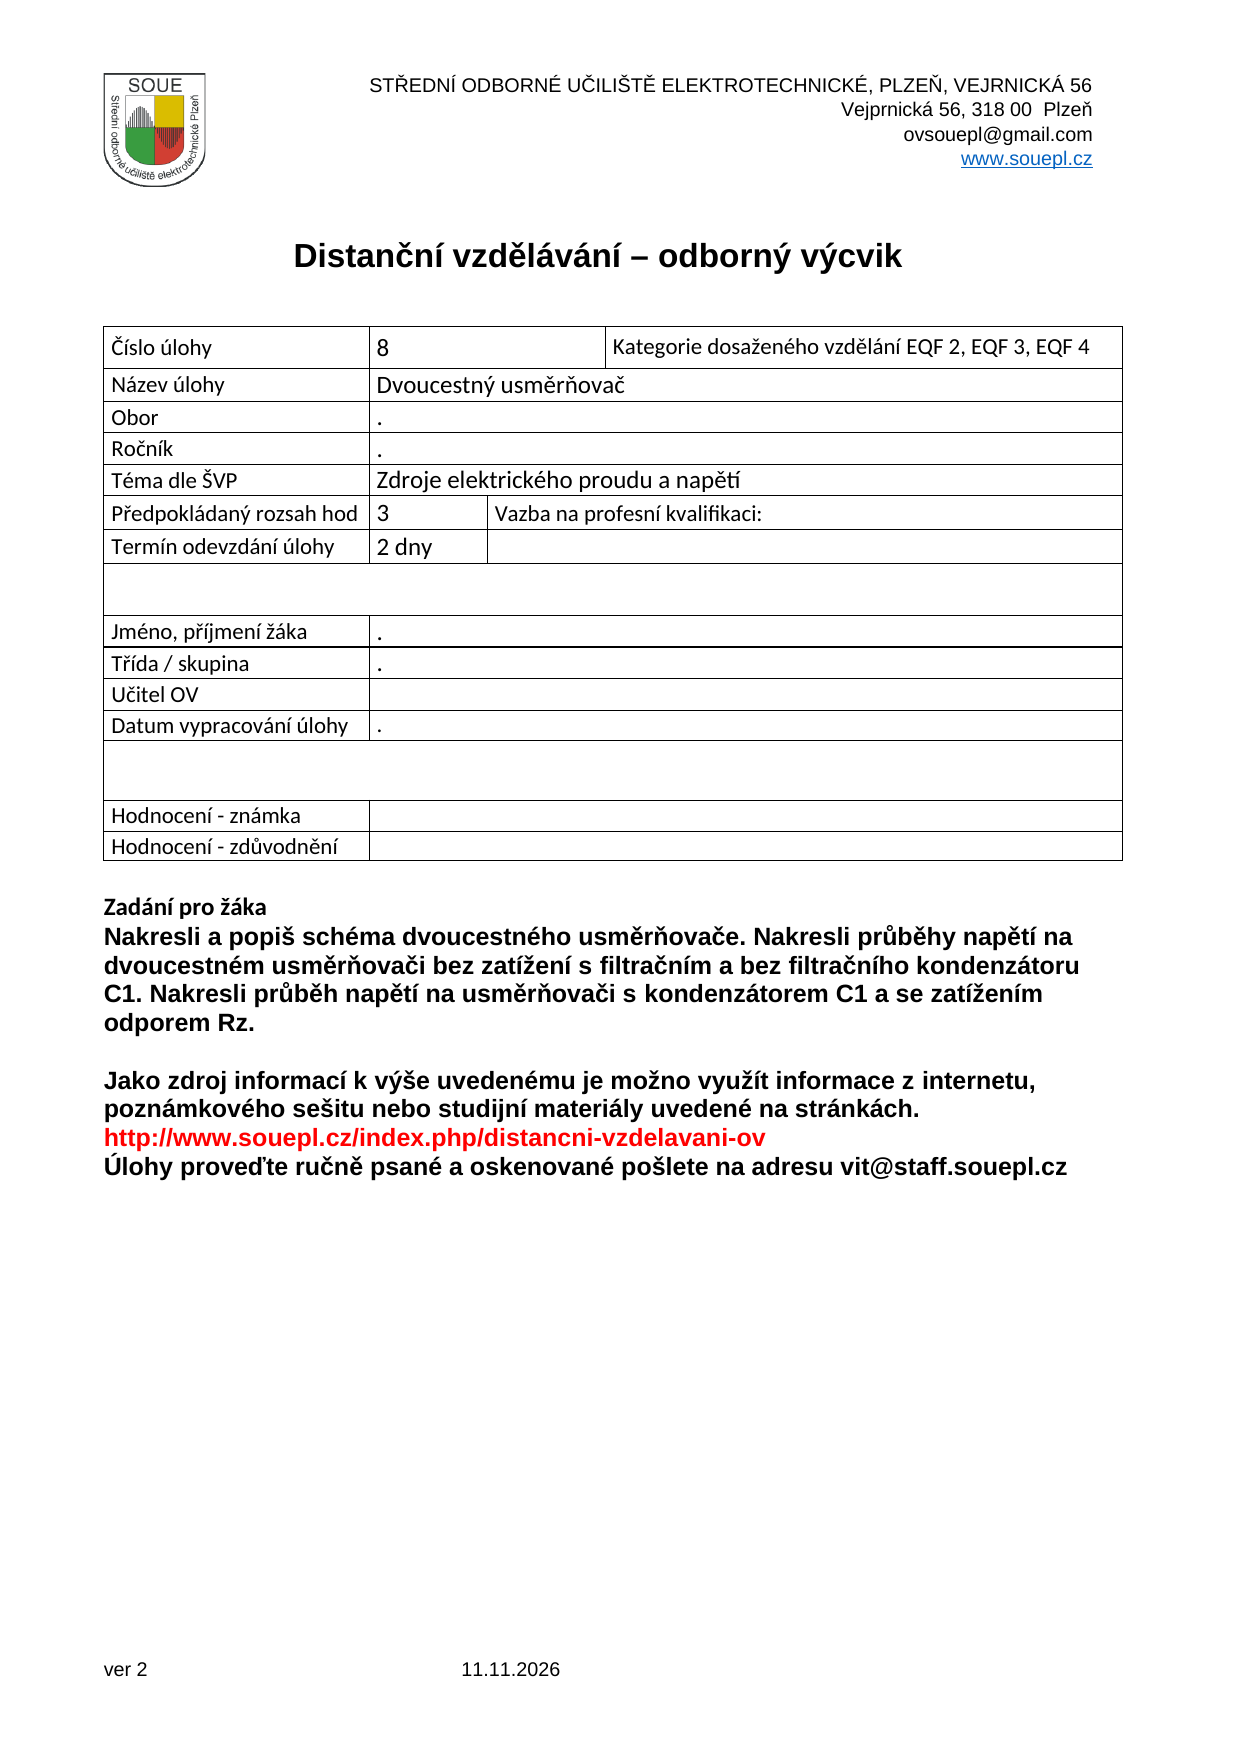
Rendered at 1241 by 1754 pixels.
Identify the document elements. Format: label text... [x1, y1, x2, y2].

text Nakresli a popiš schéma dvoucestného usměrňovače. Nakresli průběhy napětí na dvoucestném usměrňovači bez zatížení s filtračním a bez filtračního kondenzátoru C1. Nakresli průběh napětí na usměrňovači s kondenzátorem C1 a se zatížením odporem Rz. [103, 922, 1093, 1037]
table_cell Hodnocení - zdůvodnění [104, 832, 369, 860]
table_cell Název úlohy [104, 369, 369, 401]
table_cell [370, 832, 1122, 860]
table_cell Obor [104, 402, 369, 432]
table_cell [488, 530, 1122, 563]
text http://www.souepl.cz/index.php/distancni-vzdelavani-ov [103, 1123, 1093, 1152]
table_cell Jméno, příjmení žáka [104, 616, 369, 646]
table_cell [370, 801, 1122, 831]
table_cell Učitel OV [104, 679, 369, 709]
table_cell Vazba na profesní kvalifikaci: [488, 496, 1122, 529]
table_cell Dvoucestný usměrňovač [370, 369, 1122, 401]
table_header 8 [370, 327, 605, 367]
table_cell . [370, 711, 1122, 740]
text Distanční vzdělávání – odborný výcvik [103, 236, 1093, 275]
table_cell [104, 564, 1122, 615]
table_cell Třída / skupina [104, 648, 369, 678]
table_cell Předpokládaný rozsah hod [104, 496, 369, 529]
table_header Číslo úlohy [104, 327, 369, 367]
table_cell [104, 741, 1122, 799]
table_cell Ročník [104, 433, 369, 464]
table_cell Zdroje elektrického proudu a napětí [370, 465, 1122, 495]
table_cell 3 [370, 496, 487, 529]
table_cell . [370, 648, 1122, 678]
text Zadání pro žáka [103, 891, 1093, 922]
table_cell Téma dle ŠVP [104, 465, 369, 495]
table_cell Hodnocení - známka [104, 801, 369, 831]
table_cell Datum vypracování úlohy [104, 711, 369, 740]
table_cell . [370, 402, 1122, 432]
table_cell . [370, 616, 1122, 646]
table_cell . [370, 433, 1122, 464]
table_cell Termín odevzdání úlohy [104, 530, 369, 563]
picture [103, 73, 206, 187]
table_header Kategorie dosaženého vzdělání EQF 2, EQF 3, EQF 4 [606, 327, 1122, 367]
text Úlohy proveďte ručně psané a oskenované pošlete na adresu vit@staff.souepl.cz [103, 1152, 1093, 1181]
table_cell [370, 679, 1122, 709]
text Jako zdroj informací k výše uvedenému je možno využít informace z internetu, poznámkového sešitu nebo studijní materiály uvedené na stránkách. [103, 1066, 1093, 1123]
table_cell 2 dny [370, 530, 487, 563]
